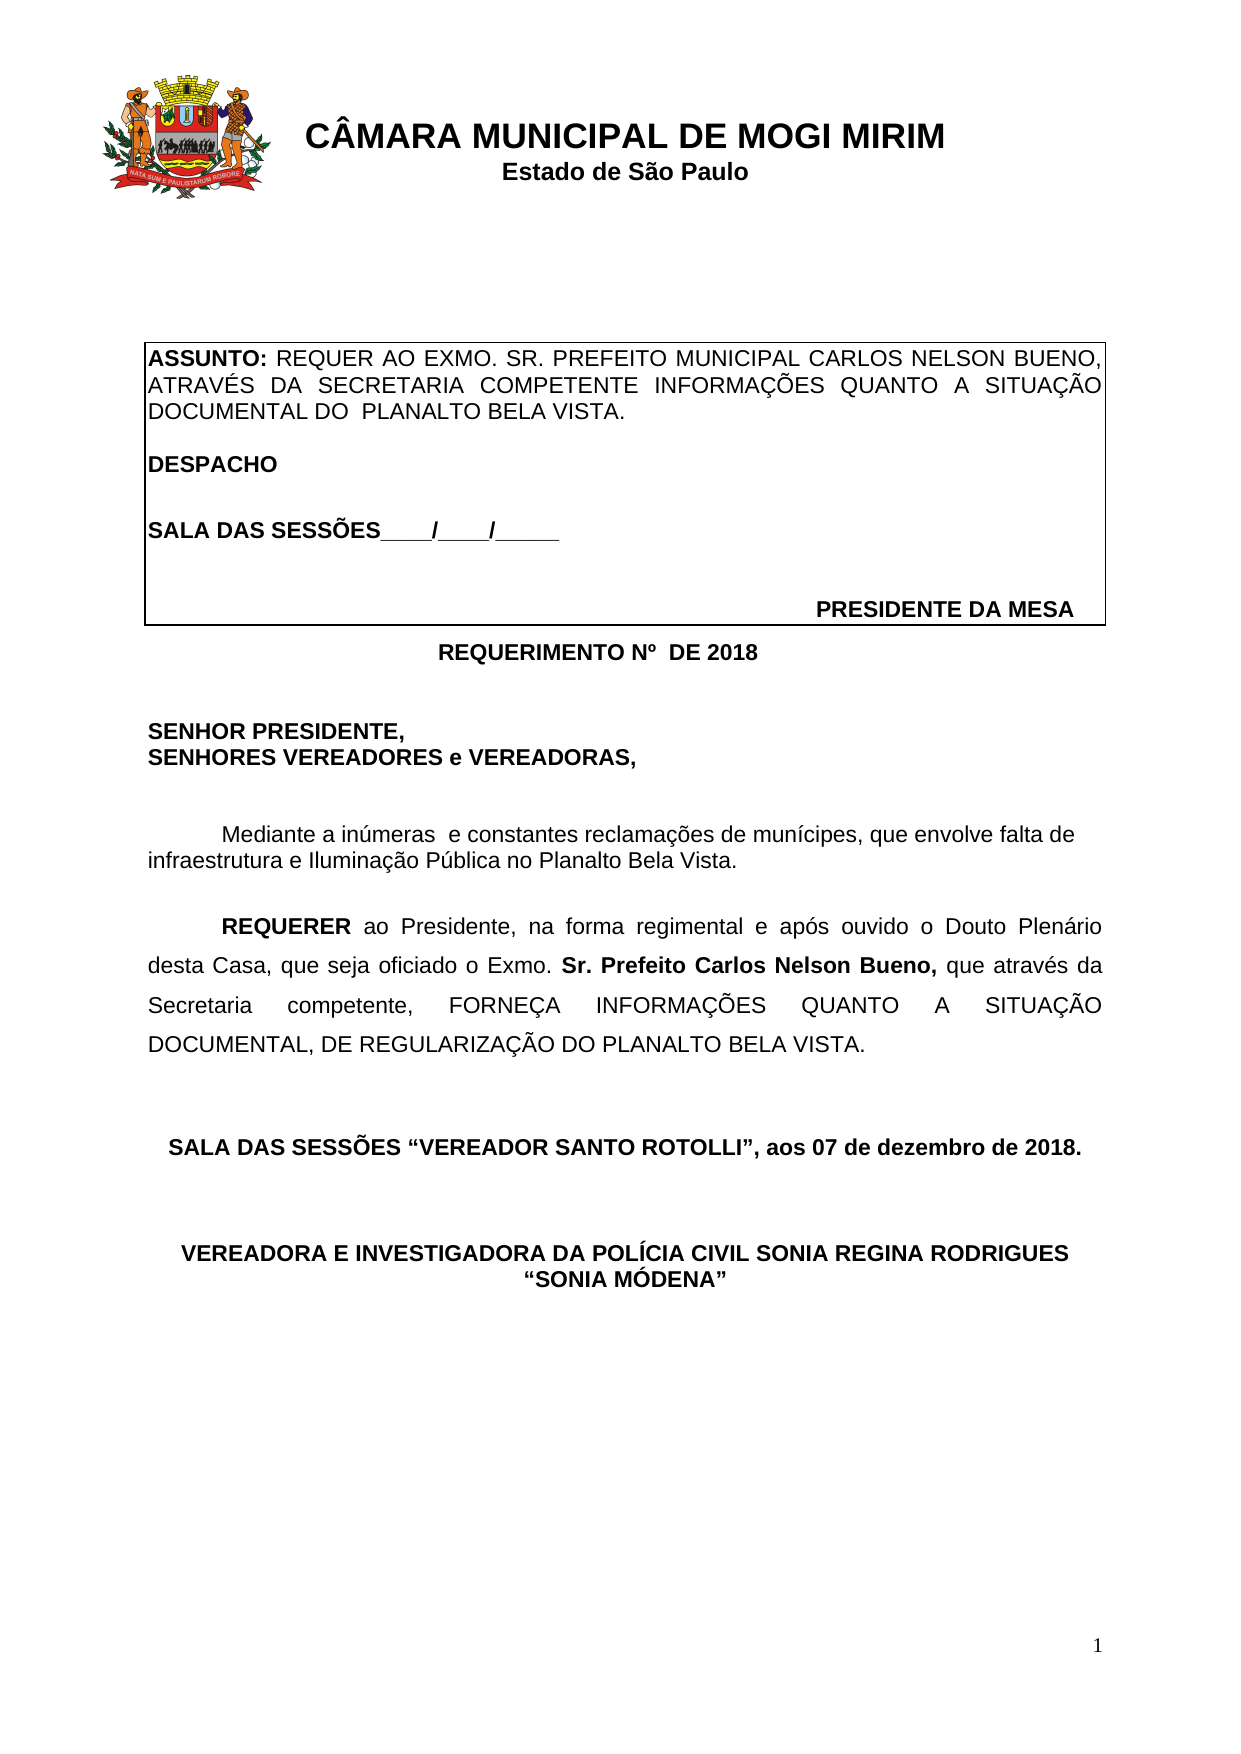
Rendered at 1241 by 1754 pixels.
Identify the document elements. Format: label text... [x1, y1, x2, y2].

text ASSUNTO: REQUER AO EXMO. SR. PREFEITO MUNICIPAL CARLOS NELSON BUENO, ATRAVÉS DA SECRETARIA COMPETENTE INFORMAÇÕES QUANTO A SITUAÇÃO DOCUMENTAL DO PLANALTO BELA VISTA. [146, 343, 1105, 424]
text SENHOR PRESIDENTE, [148, 718, 1103, 744]
text SALA DAS SESSÕES “VEREADOR SANTO ROTOLLI”, aos 07 de dezembro de 2018. [148, 1134, 1103, 1161]
picture [101, 75, 272, 199]
subtitle VEREADORA E INVESTIGADORA DA POLÍCIA CIVIL SONIA REGINA RODRIGUES [148, 1240, 1103, 1266]
text REQUERIMENTO Nº DE 2018 [148, 639, 1103, 665]
text “SONIA MÓDENA” [148, 1266, 1103, 1292]
text Mediante a inúmeras e constantes reclamações de munícipes, que envolve falta de infraestrutura e Iluminação Pública no Planalto Bela Vista. [148, 821, 1103, 873]
text PRESIDENTE DA MESA [146, 592, 1105, 624]
text SENHORES VEREADORES e VEREADORAS, [148, 744, 1103, 770]
text REQUERER ao Presidente, na forma regimental e após ouvido o Douto Plenário desta Casa, que seja oficiado o Exmo. Sr. Prefeito Carlos Nelson Bueno, que através da Secretaria competente, FORNEÇA INFORMAÇÕES QUANTO A SITUAÇÃO DOCUMENTAL, DE REGULARIZAÇÃO DO PLANALTO BELA VISTA. [148, 913, 1103, 1058]
text DESPACHO [148, 451, 1103, 477]
text SALA DAS SESSÕES____/____/_____ [146, 513, 1105, 543]
